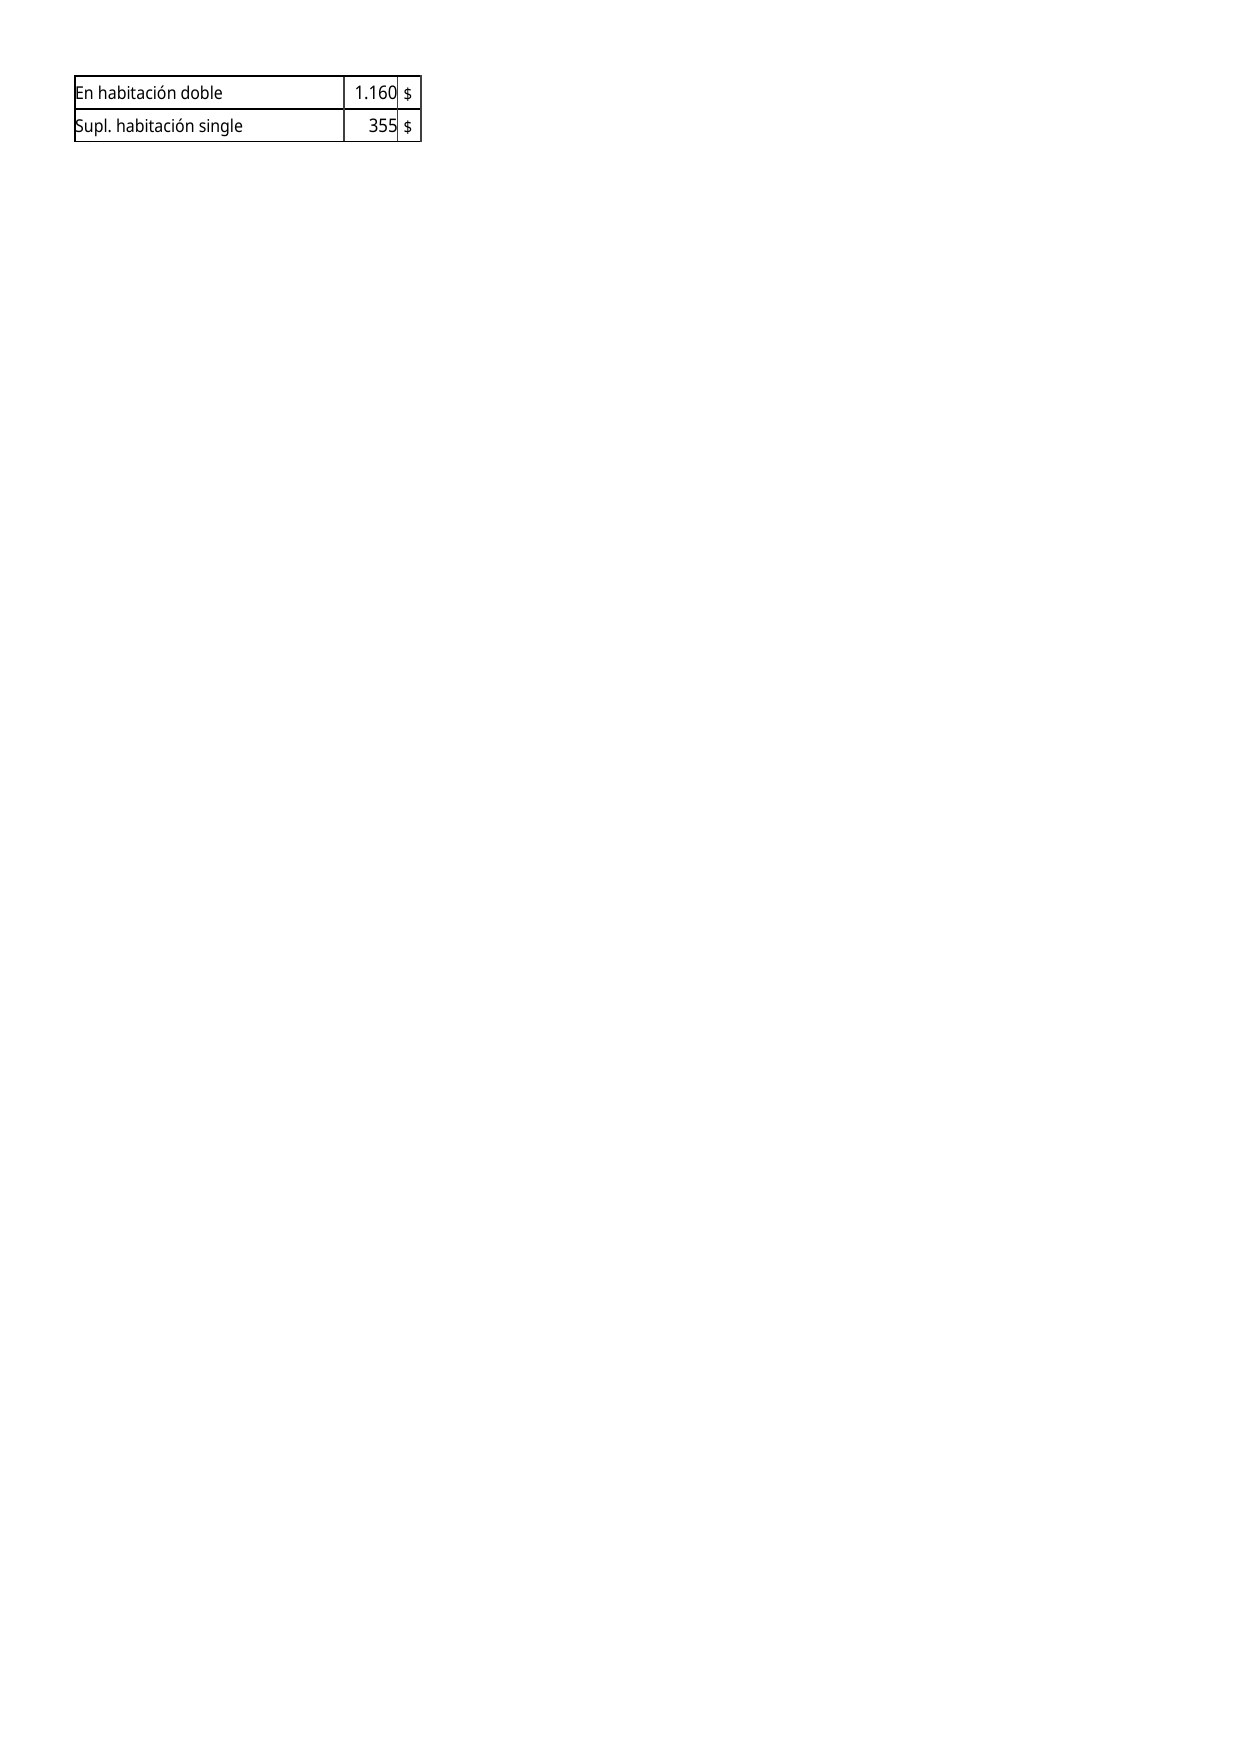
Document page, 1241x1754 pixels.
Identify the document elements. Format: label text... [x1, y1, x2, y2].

table_cell $ [398, 77, 420, 108]
table_cell 355 [345, 110, 397, 141]
table_cell 1.160 [345, 77, 397, 108]
table_cell En habitación doble [76, 77, 343, 108]
table_cell $ [398, 110, 420, 141]
table_cell Supl. habitación single [76, 110, 343, 141]
